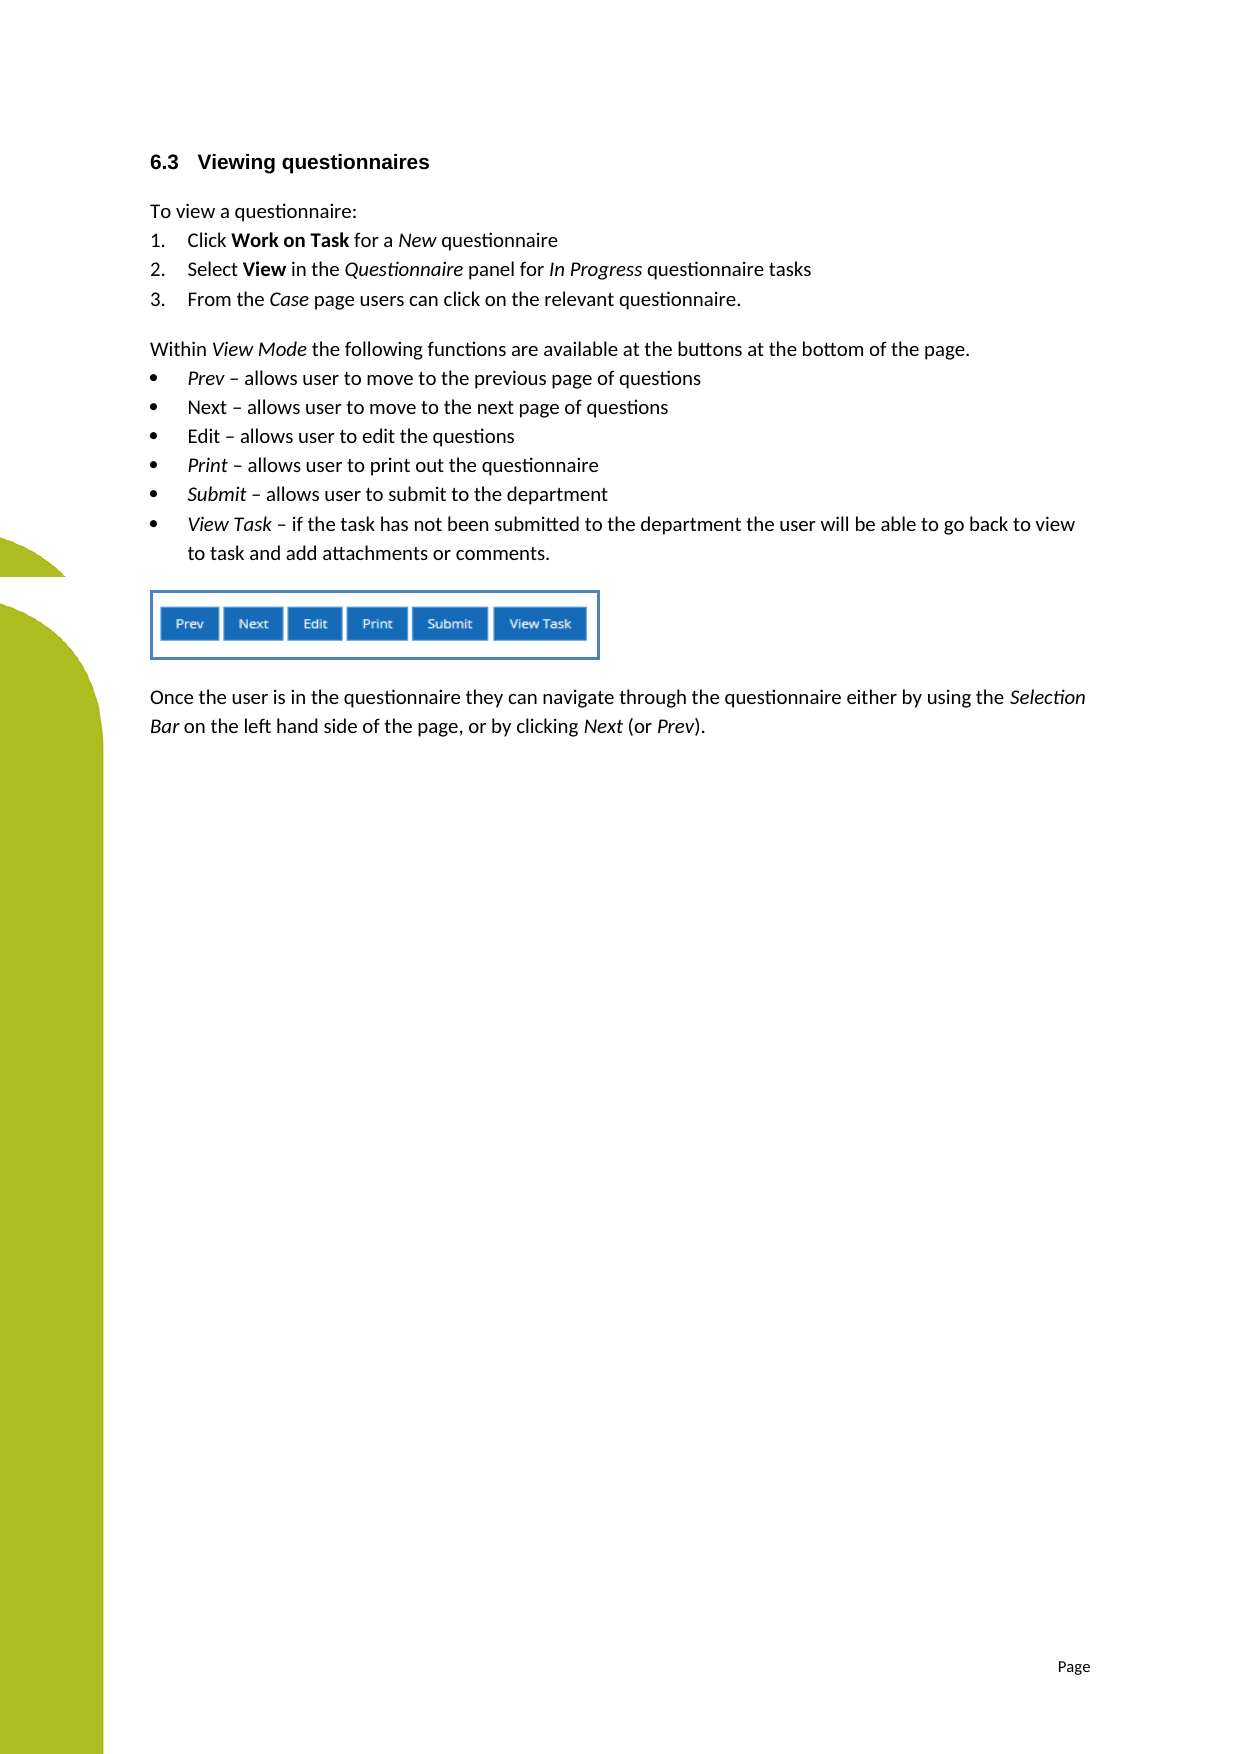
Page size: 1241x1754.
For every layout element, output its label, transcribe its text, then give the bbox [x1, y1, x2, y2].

list Submit – allows user to submit to the department [150, 482, 1090, 507]
list Prev – allows user to move to the previous page of questions [150, 365, 1090, 390]
text To view a questionnaire: [150, 198, 1090, 224]
list Click Work on Task for a New questionnaire [150, 227, 1090, 253]
text Within View Mode the following functions are available at the buttons at the bottom of the page. [150, 336, 1090, 361]
list Select View in the Questionnaire panel for In Progress questionnaire tasks [150, 257, 1090, 282]
picture [0, 511, 141, 1754]
list View Task – if the task has not been submitted to the department the user will be able to go back to view to task and add attachments or comments. [150, 511, 1090, 565]
text Once the user is in the questionnaire they can navigate through the questionnaire either by using the Selection Bar on the left hand side of the page, or by clicking Next (or Prev). [150, 684, 1090, 739]
list Print – allows user to print out the questionnaire [150, 452, 1090, 478]
picture [153, 593, 597, 657]
list From the Case page users can click on the relevant questionnaire. [150, 286, 1090, 311]
list Next – allows user to move to the next page of questions [150, 394, 1090, 419]
list Edit – allows user to edit the questions [150, 423, 1090, 449]
subtitle Viewing questionnaires [150, 150, 1090, 174]
